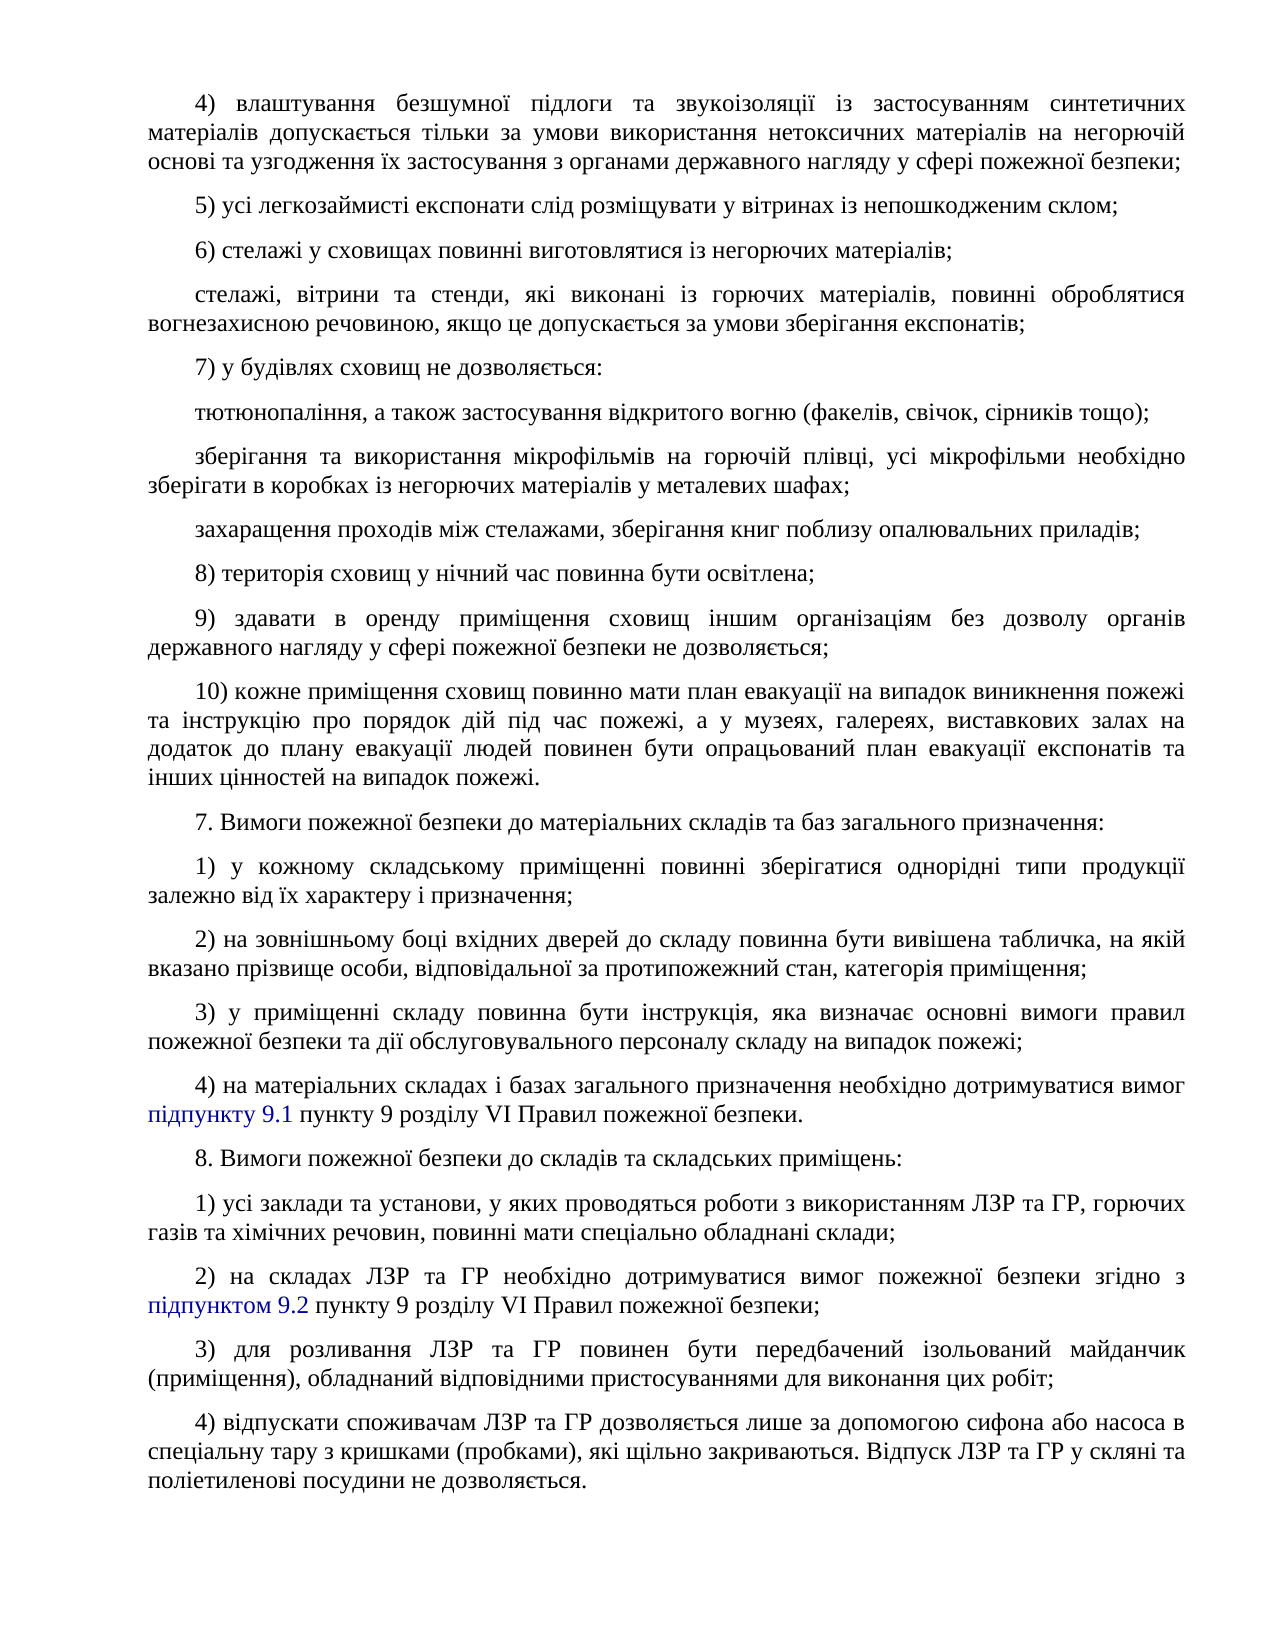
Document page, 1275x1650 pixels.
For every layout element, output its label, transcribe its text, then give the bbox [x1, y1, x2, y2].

text стелажі, вітрини та стенди, які виконані із горючих матеріалів, повинні оброблятися вогнезахисною речовиною, якщо це допускається за умови зберігання експонатів; [148, 279, 1186, 337]
text 1) усі заклади та установи, у яких проводяться роботи з використанням ЛЗР та ГР, горючих газів та хімічних речовин, повинні мати спеціально обладнані склади; [148, 1188, 1186, 1245]
text 5) усі легкозаймисті експонати слід розміщувати у вітринах із непошкодженим склом; [148, 190, 1186, 219]
text 7. Вимоги пожежної безпеки до матеріальних складів та баз загального призначення: [148, 807, 1186, 835]
text 2) на складах ЛЗР та ГР необхідно дотримуватися вимог пожежної безпеки згідно з підпунктом 9.2 пункту 9 розділу VІ Правил пожежної безпеки; [148, 1261, 1186, 1318]
text 8. Вимоги пожежної безпеки до складів та складських приміщень: [148, 1143, 1186, 1172]
text 9) здавати в оренду приміщення сховищ іншим організаціям без дозволу органів державного нагляду у сфері пожежної безпеки не дозволяється; [148, 603, 1186, 660]
text 3) у приміщенні складу повинна бути інструкція, яка визначає основні вимоги правил пожежної безпеки та дії обслуговувального персоналу складу на випадок пожежі; [148, 997, 1186, 1055]
text 1) у кожному складському приміщенні повинні зберігатися однорідні типи продукції залежно від їх характеру і призначення; [148, 851, 1186, 908]
text 7) у будівлях сховищ не дозволяється: [148, 352, 1186, 381]
text 10) кожне приміщення сховищ повинно мати план евакуації на випадок виникнення пожежі та інструкцію про порядок дій під час пожежі, а у музеях, галереях, виставкових залах на додаток до плану евакуації людей повинен бути опрацьований план евакуації експонатів та інших цінностей на випадок пожежі. [148, 676, 1186, 791]
text 2) на зовнішньому боці вхідних дверей до складу повинна бути вивішена табличка, на якій вказано прізвище особи, відповідальної за протипожежний стан, категорія приміщення; [148, 924, 1186, 982]
text зберігання та використання мікрофільмів на горючій плівці, усі мікрофільми необхідно зберігати в коробках із негорючих матеріалів у металевих шафах; [148, 441, 1186, 498]
text 3) для розливання ЛЗР та ГР повинен бути передбачений ізольований майданчик (приміщення), обладнаний відповідними пристосуваннями для виконання цих робіт; [148, 1334, 1186, 1392]
text захаращення проходів між стелажами, зберігання книг поблизу опалювальних приладів; [148, 514, 1186, 543]
text 8) територія сховищ у нічний час повинна бути освітлена; [148, 558, 1186, 587]
text тютюнопаління, а також застосування відкритого вогню (факелів, свічок, сірників тощо); [148, 397, 1186, 425]
text 4) відпускати споживачам ЛЗР та ГР дозволяється лише за допомогою сифона або насоса в спеціальну тару з кришками (пробками), які щільно закриваються. Відпуск ЛЗР та ГР у скляні та поліетиленові посудини не дозволяється. [148, 1407, 1186, 1493]
text 4) влаштування безшумної підлоги та звукоізоляції із застосуванням синтетичних матеріалів допускається тільки за умови використання нетоксичних матеріалів на негорючій основі та узгодження їх застосування з органами державного нагляду у сфері пожежної безпеки; [148, 88, 1186, 175]
text 4) на матеріальних складах і базах загального призначення необхідно дотримуватися вимог підпункту 9.1 пункту 9 розділу VІ Правил пожежної безпеки. [148, 1070, 1186, 1128]
text 6) стелажі у сховищах повинні виготовлятися із негорючих матеріалів; [148, 235, 1186, 263]
